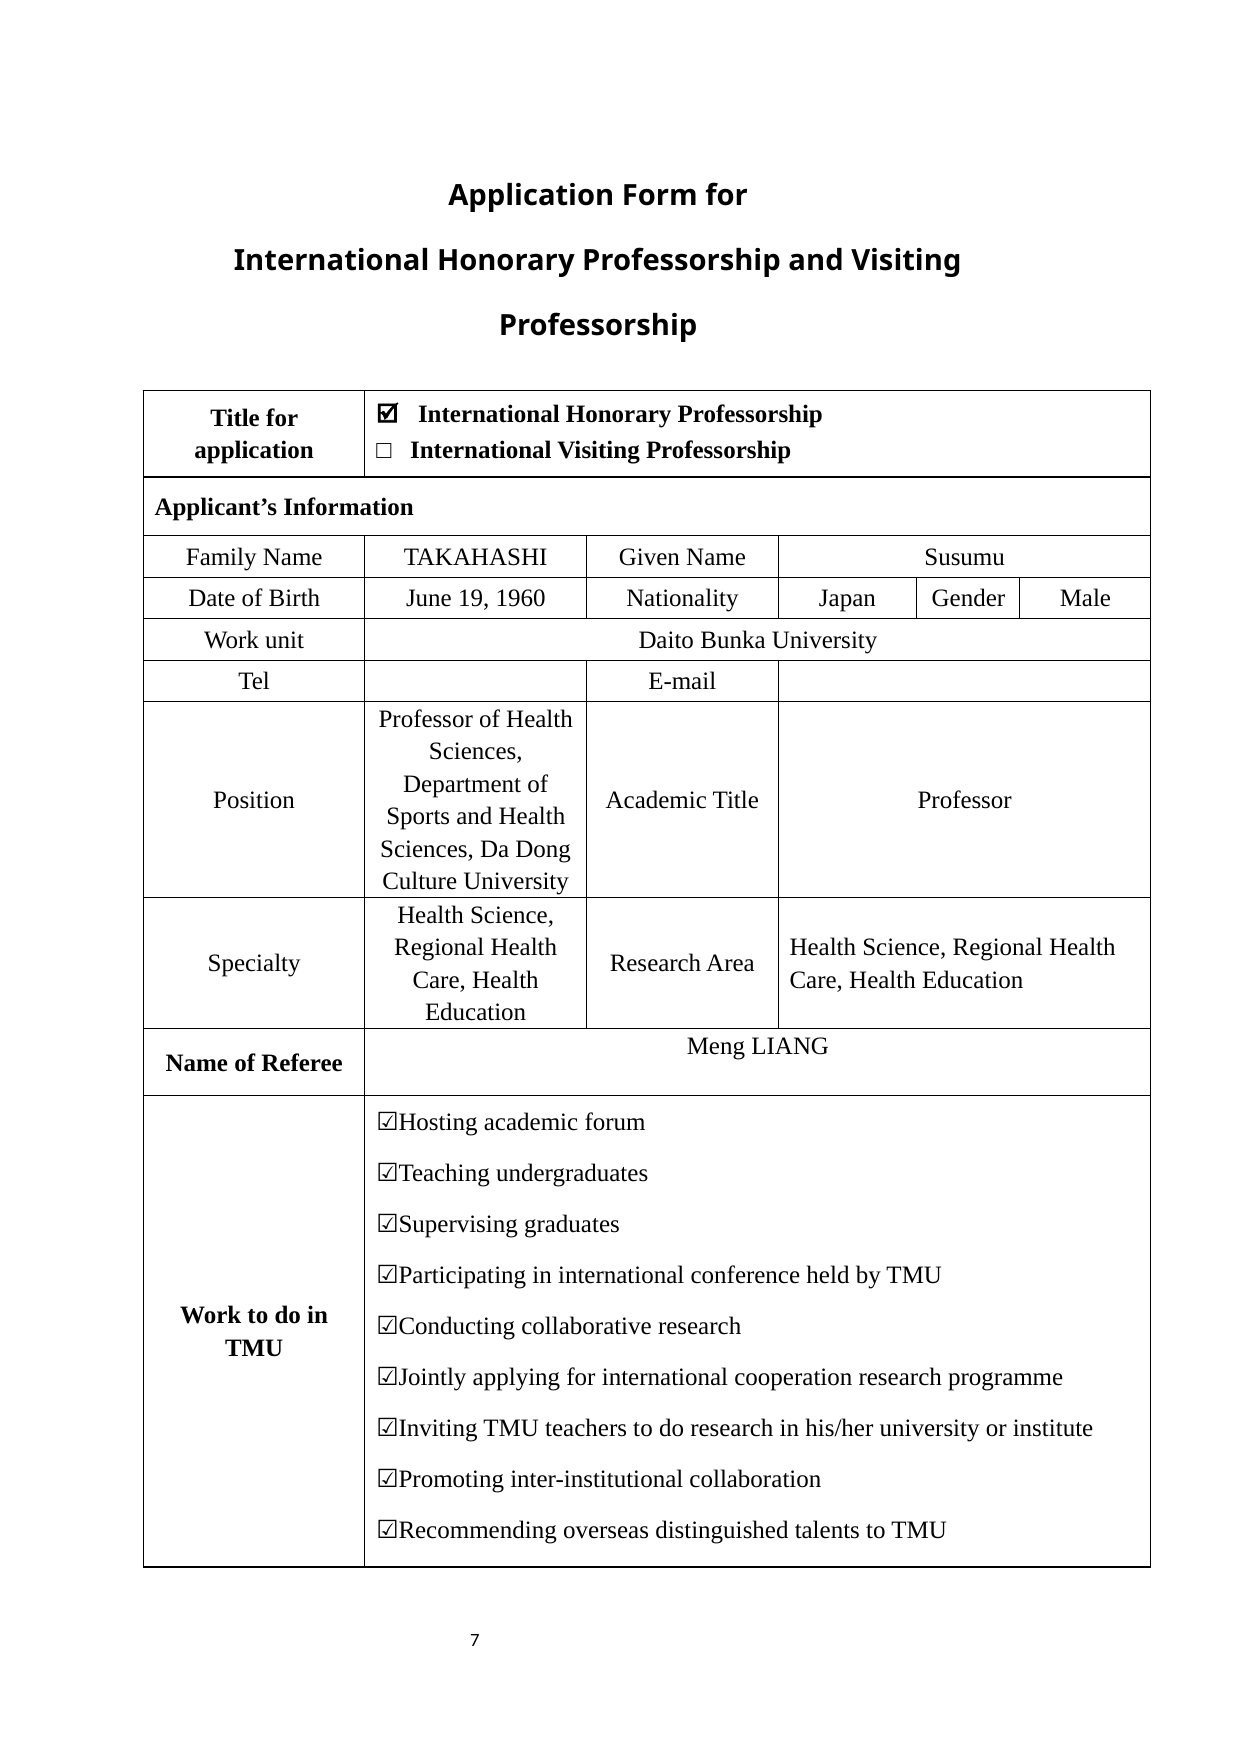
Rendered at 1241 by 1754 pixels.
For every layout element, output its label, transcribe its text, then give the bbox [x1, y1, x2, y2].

table_cell Work unit [144, 619, 364, 659]
table_cell Meng LIANG [365, 1029, 1150, 1095]
table_cell Academic Title [587, 702, 778, 897]
table_cell Given Name [587, 536, 778, 577]
table_cell [779, 661, 1150, 701]
table_cell Male [1020, 578, 1150, 618]
table_header Title for application [144, 391, 364, 476]
table_cell Health Science, Regional Health Care, Health Education [779, 898, 1150, 1028]
table_cell Family Name [144, 536, 364, 577]
table_cell [365, 661, 586, 701]
table_cell Professor of Health Sciences, Department of Sports and Health Sciences, Da Dong Culture University [365, 702, 586, 897]
table_cell Daito Bunka University [365, 619, 1150, 659]
text International Honorary Professorship and Visiting Professorship [143, 227, 1053, 357]
table_cell Date of Birth [144, 578, 364, 618]
table_cell TAKAHASHI [365, 536, 586, 577]
table_header International Honorary Professorship □ International Visiting Professorship [365, 391, 1150, 476]
table_cell Specialty [144, 898, 364, 1028]
text Application Form for [143, 162, 1053, 227]
table_cell Japan [779, 578, 916, 618]
table_cell Work to do in TMU [144, 1096, 364, 1566]
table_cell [365, 1096, 1150, 1566]
table_cell Research Area [587, 898, 778, 1028]
table_cell Position [144, 702, 364, 897]
table_cell Susumu [779, 536, 1150, 577]
table_cell Nationality [587, 578, 778, 618]
table_cell Health Science, Regional Health Care, Health Education [365, 898, 586, 1028]
table_cell Gender [917, 578, 1019, 618]
table_cell Professor [779, 702, 1150, 897]
table_cell Applicant’s Information [144, 478, 1150, 535]
table_cell Name of Referee [144, 1029, 364, 1095]
table_cell E-mail [587, 661, 778, 701]
table_cell Tel [144, 661, 364, 701]
table_cell June 19, 1960 [365, 578, 586, 618]
